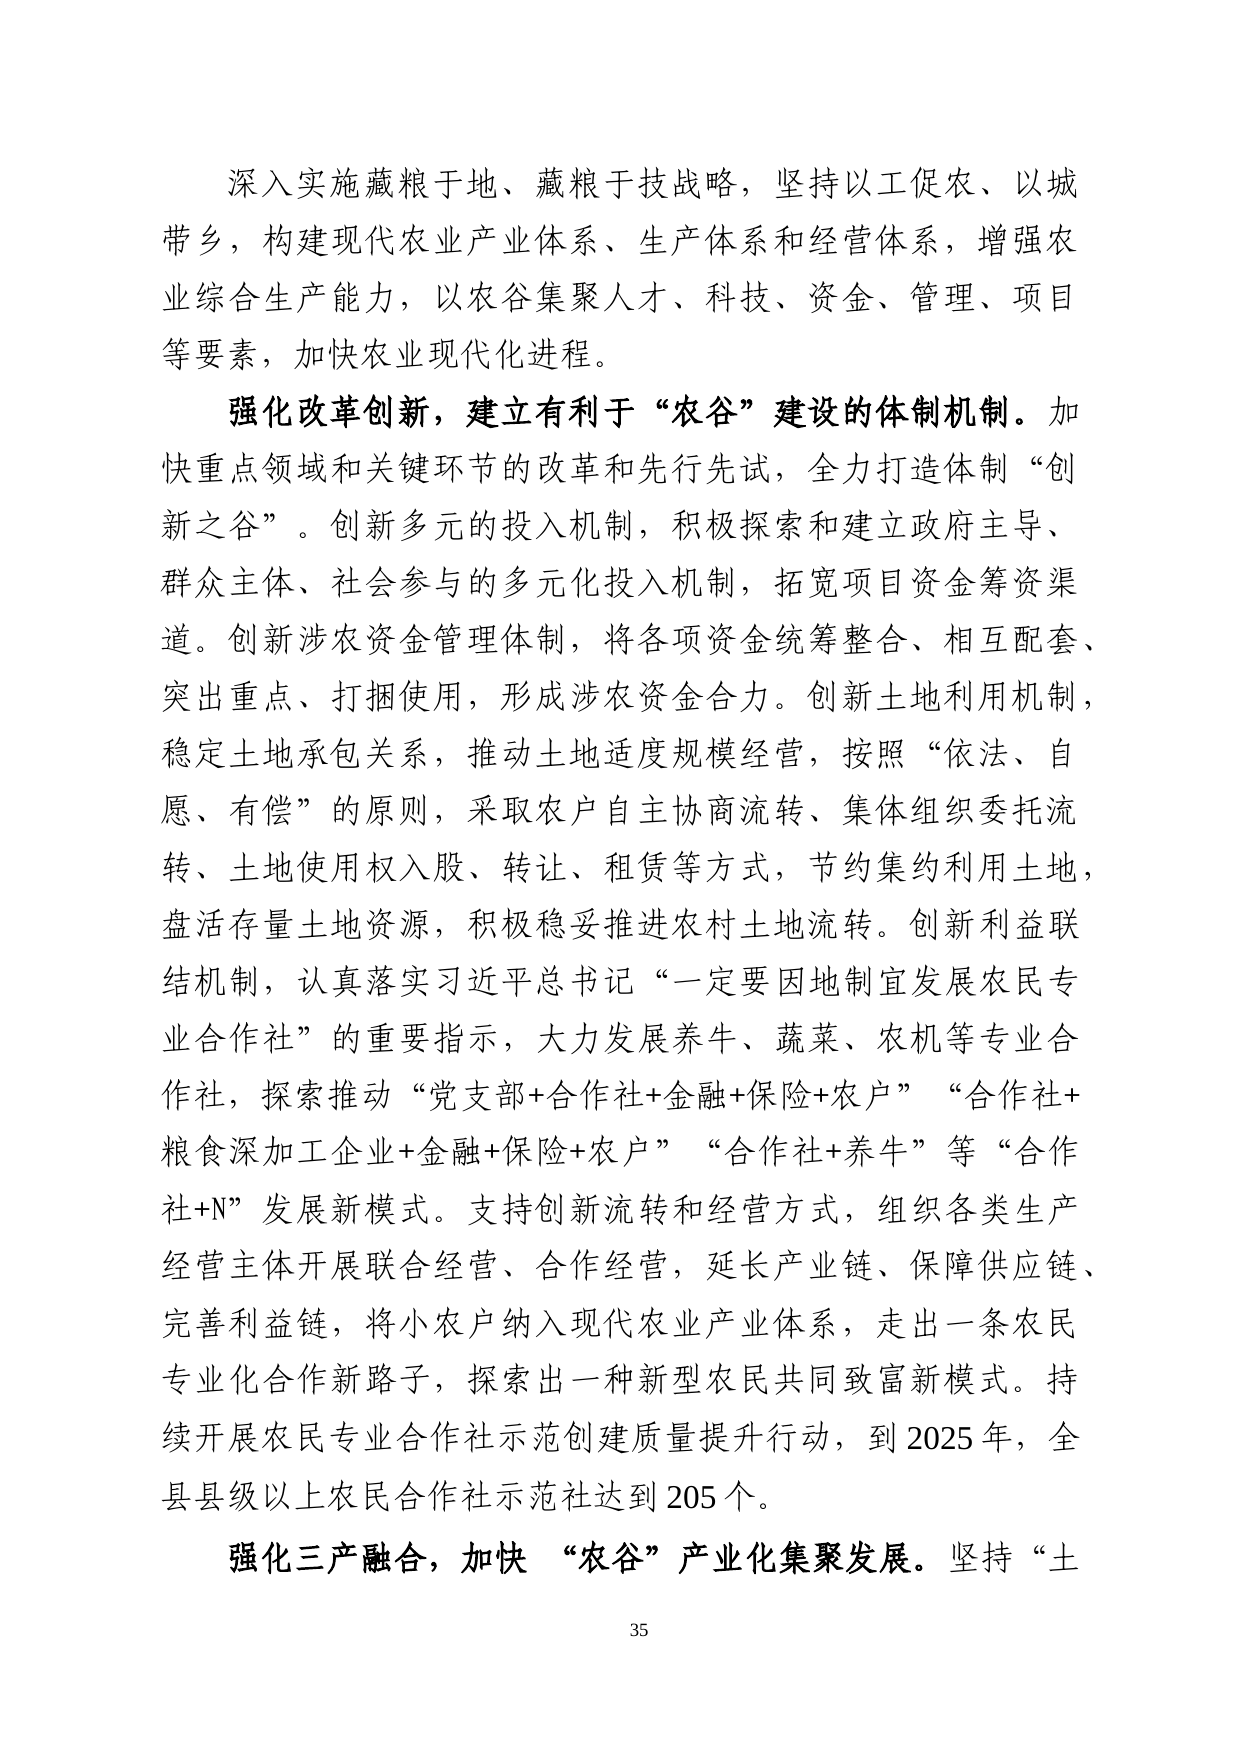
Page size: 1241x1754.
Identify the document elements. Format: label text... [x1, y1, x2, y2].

text 深入实施藏粮于地、藏粮于技战略，坚持以工促农、以城带乡，构建现代农业产业体系、生产体系和经营体系，增强农业综合生产能力，以农谷集聚人才、科技、资金、管理、项目等要素，加快农业现代化进程。 [159, 162, 1081, 371]
text 强化改革创新，建立有利于“农谷”建设的体制机制。加快重点领域和关键环节的改革和先行先试，全力打造体制“创新之谷”。创新多元的投入机制，积极探索和建立政府主导、群众主体、社会参与的多元化投入机制，拓宽项目资金筹资渠道。创新涉农资金管理体制，将各项资金统筹整合、相互配套、突出重点、打捆使用，形成涉农资金合力。创新土地利用机制，稳定土地承包关系，推动土地适度规模经营，按照“依法、自愿、有偿”的原则，采取农户自主协商流转、集体组织委托流转、土地使用权入股、转让、租赁等方式，节约集约利用土地，盘活存量土地资源，积极稳妥推进农村土地流转。创新利益联结机制，认真落实习近平总书记“一定要因地制宜发展农民专业合作社”的重要指示，大力发展养牛、蔬菜、农机等专业合作社，探索推动“党支部+合作社+金融+保险+农户”“合作社+粮食深加工企业+金融+保险+农户”“合作社+养牛”等“合作社+N”发展新模式。支持创新流转和经营方式，组织各类生产经营主体开展联合经营、合作经营，延长产业链、保障供应链、完善利益链，将小农户纳入现代农业产业体系，走出一条农民专业化合作新路子，探索出一种新型农民共同致富新模式。持续开展农民专业合作社示范创建质量提升行动，到2025年，全县县级以上农民合作社示范社达到205个。 [159, 390, 1081, 1516]
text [159, 1536, 1081, 1574]
